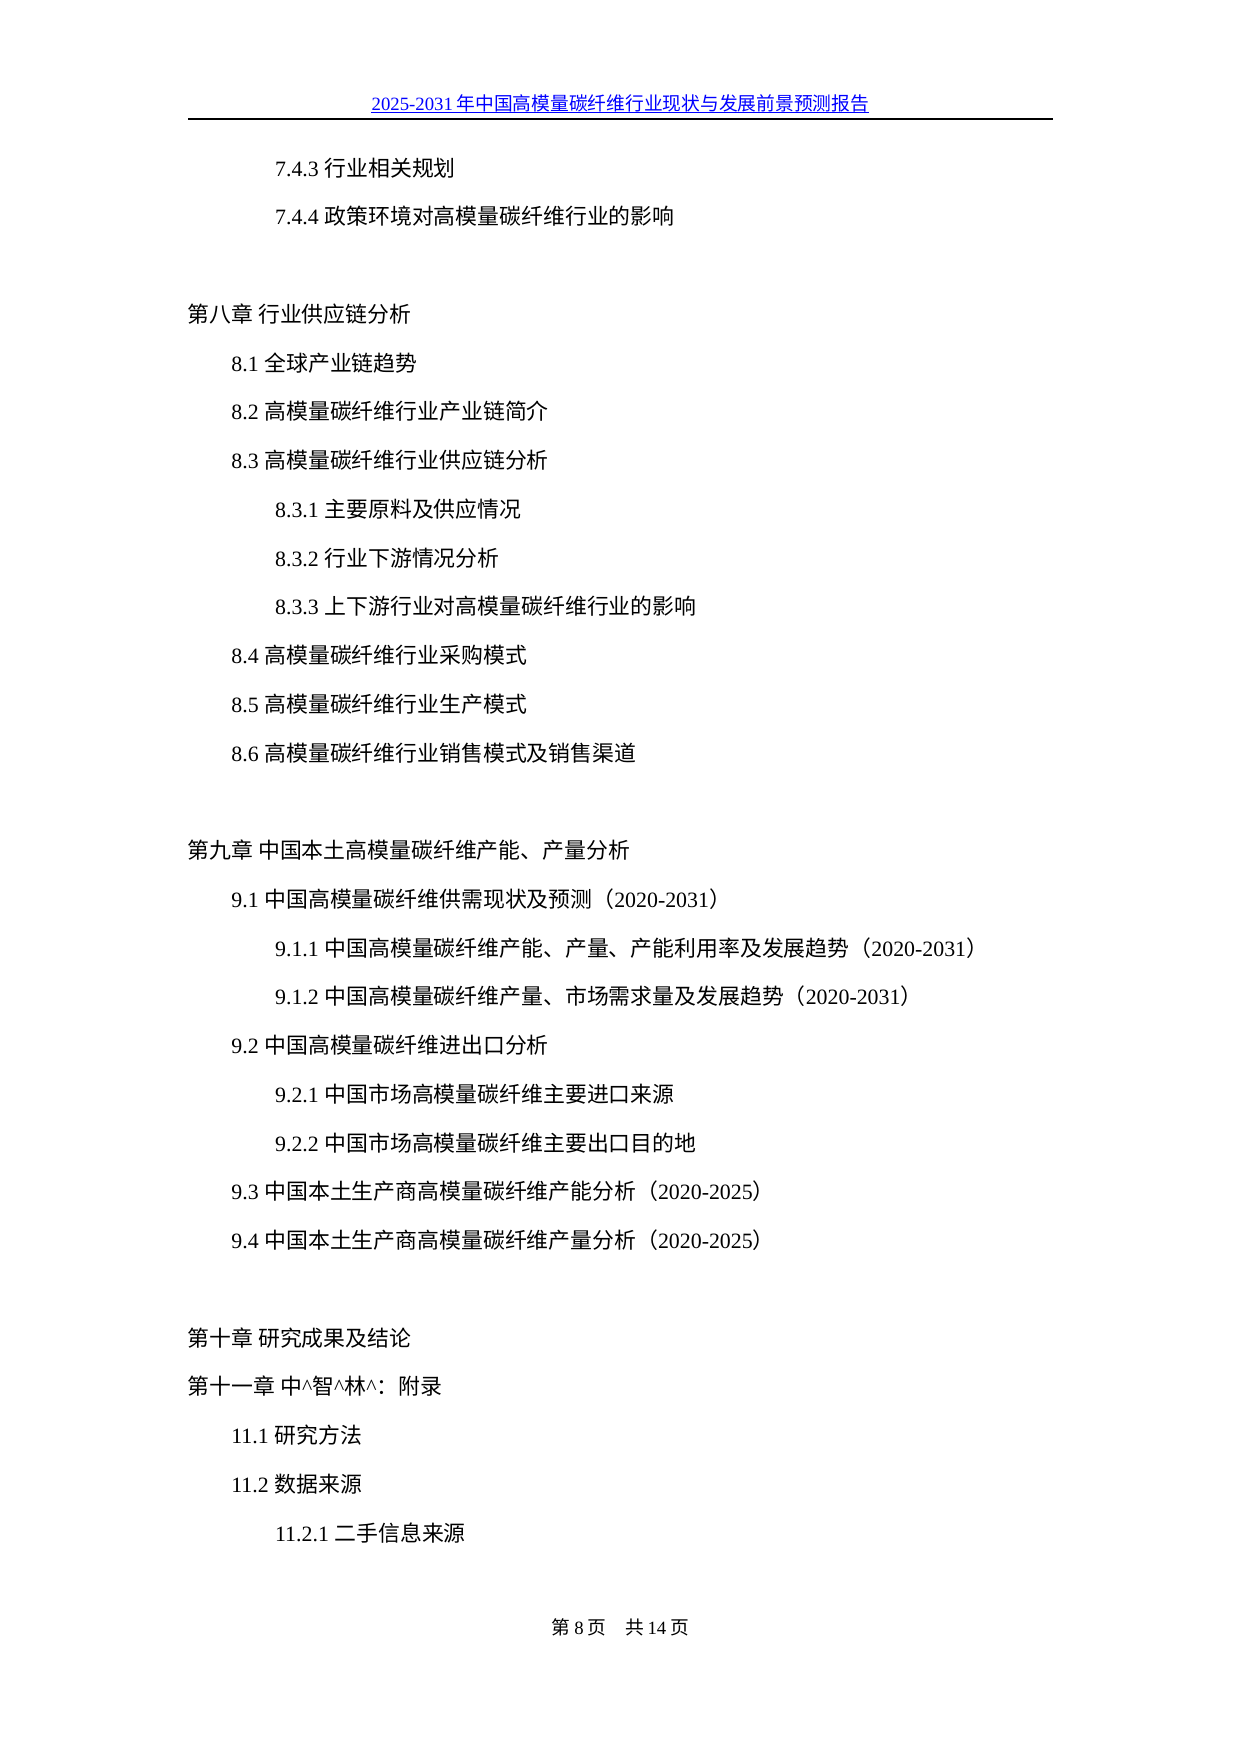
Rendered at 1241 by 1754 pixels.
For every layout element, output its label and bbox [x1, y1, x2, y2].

text [187, 150, 1053, 1548]
